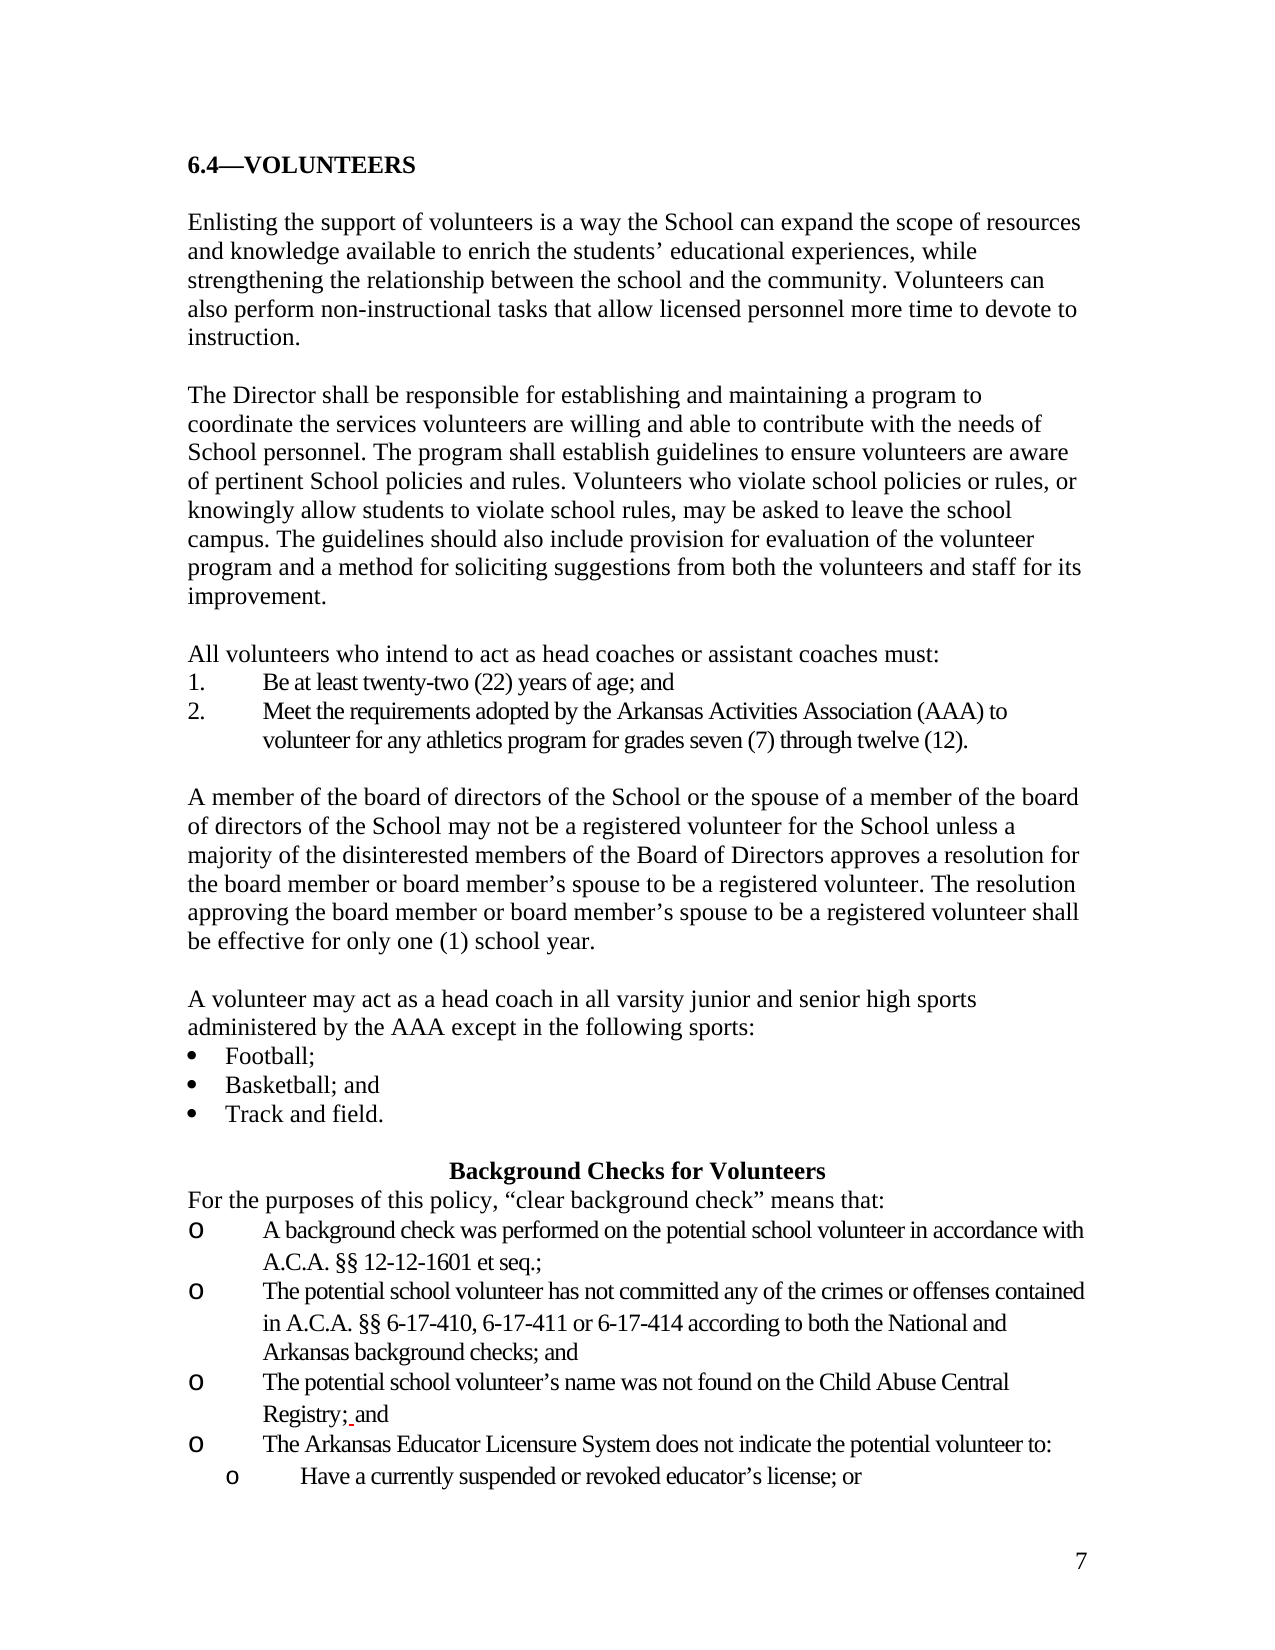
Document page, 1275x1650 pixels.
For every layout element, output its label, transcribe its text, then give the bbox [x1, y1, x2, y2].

text A volunteer may act as a head coach in all varsity junior and senior high sports administered by the AAA except in the following sports: [187, 984, 1087, 1041]
list Track and field. [187, 1099, 1087, 1127]
text 6.4—VOLUNTEERS [187, 150, 1087, 179]
list The potential school volunteer’s name was not found on the Child Abuse Central Registry; and [187, 1366, 1087, 1428]
text The Director shall be responsible for establishing and maintaining a program to coordinate the services volunteers are willing and able to contribute with the needs of School personnel. The program shall establish guidelines to ensure volunteers are aware of pertinent School policies and rules. Volunteers who violate school policies or rules, or knowingly allow students to violate school rules, may be asked to leave the school campus. The guidelines should also include provision for evaluation of the volunteer program and a method for soliciting suggestions from both the volunteers and staff for its improvement. [187, 380, 1087, 610]
list Have a currently suspended or revoked educator’s license; or [225, 1461, 1087, 1492]
text A member of the board of directors of the School or the spouse of a member of the board of directors of the School may not be a registered volunteer for the School unless a majority of the disinterested members of the Board of Directors approves a resolution for the board member or board member’s spouse to be a registered volunteer. The resolution approving the board member or board member’s spouse to be a registered volunteer shall be effective for only one (1) school year. [187, 782, 1087, 955]
list The Arkansas Educator Licensure System does not indicate the potential volunteer to: [187, 1428, 1087, 1461]
list Football; [187, 1041, 1087, 1070]
list Meet the requirements adopted by the Arkansas Activities Association (AAA) to volunteer for any athletics program for grades seven (7) through twelve (12). [187, 696, 1087, 754]
text Enlisting the support of volunteers is a way the School can expand the scope of resources and knowledge available to enrich the students’ educational experiences, while strengthening the relationship between the school and the community. Volunteers can also perform non-instructional tasks that allow licensed personnel more time to devote to instruction. [187, 207, 1087, 351]
text Background Checks for Volunteers [187, 1156, 1087, 1185]
list A background check was performed on the potential school volunteer in accordance with A.C.A. §§ 12-12-1601 et seq.; [187, 1214, 1087, 1276]
list Be at least twenty-two (22) years of age; and [187, 667, 1087, 696]
list The potential school volunteer has not committed any of the crimes or offenses contained in A.C.A. §§ 6-17-410, 6-17-411 or 6-17-414 according to both the National and Arkansas background checks; and [187, 1276, 1087, 1366]
text For the purposes of this policy, “clear background check” means that: [187, 1185, 1087, 1214]
text All volunteers who intend to act as head coaches or assistant coaches must: [187, 639, 1087, 667]
list Basketball; and [187, 1070, 1087, 1099]
